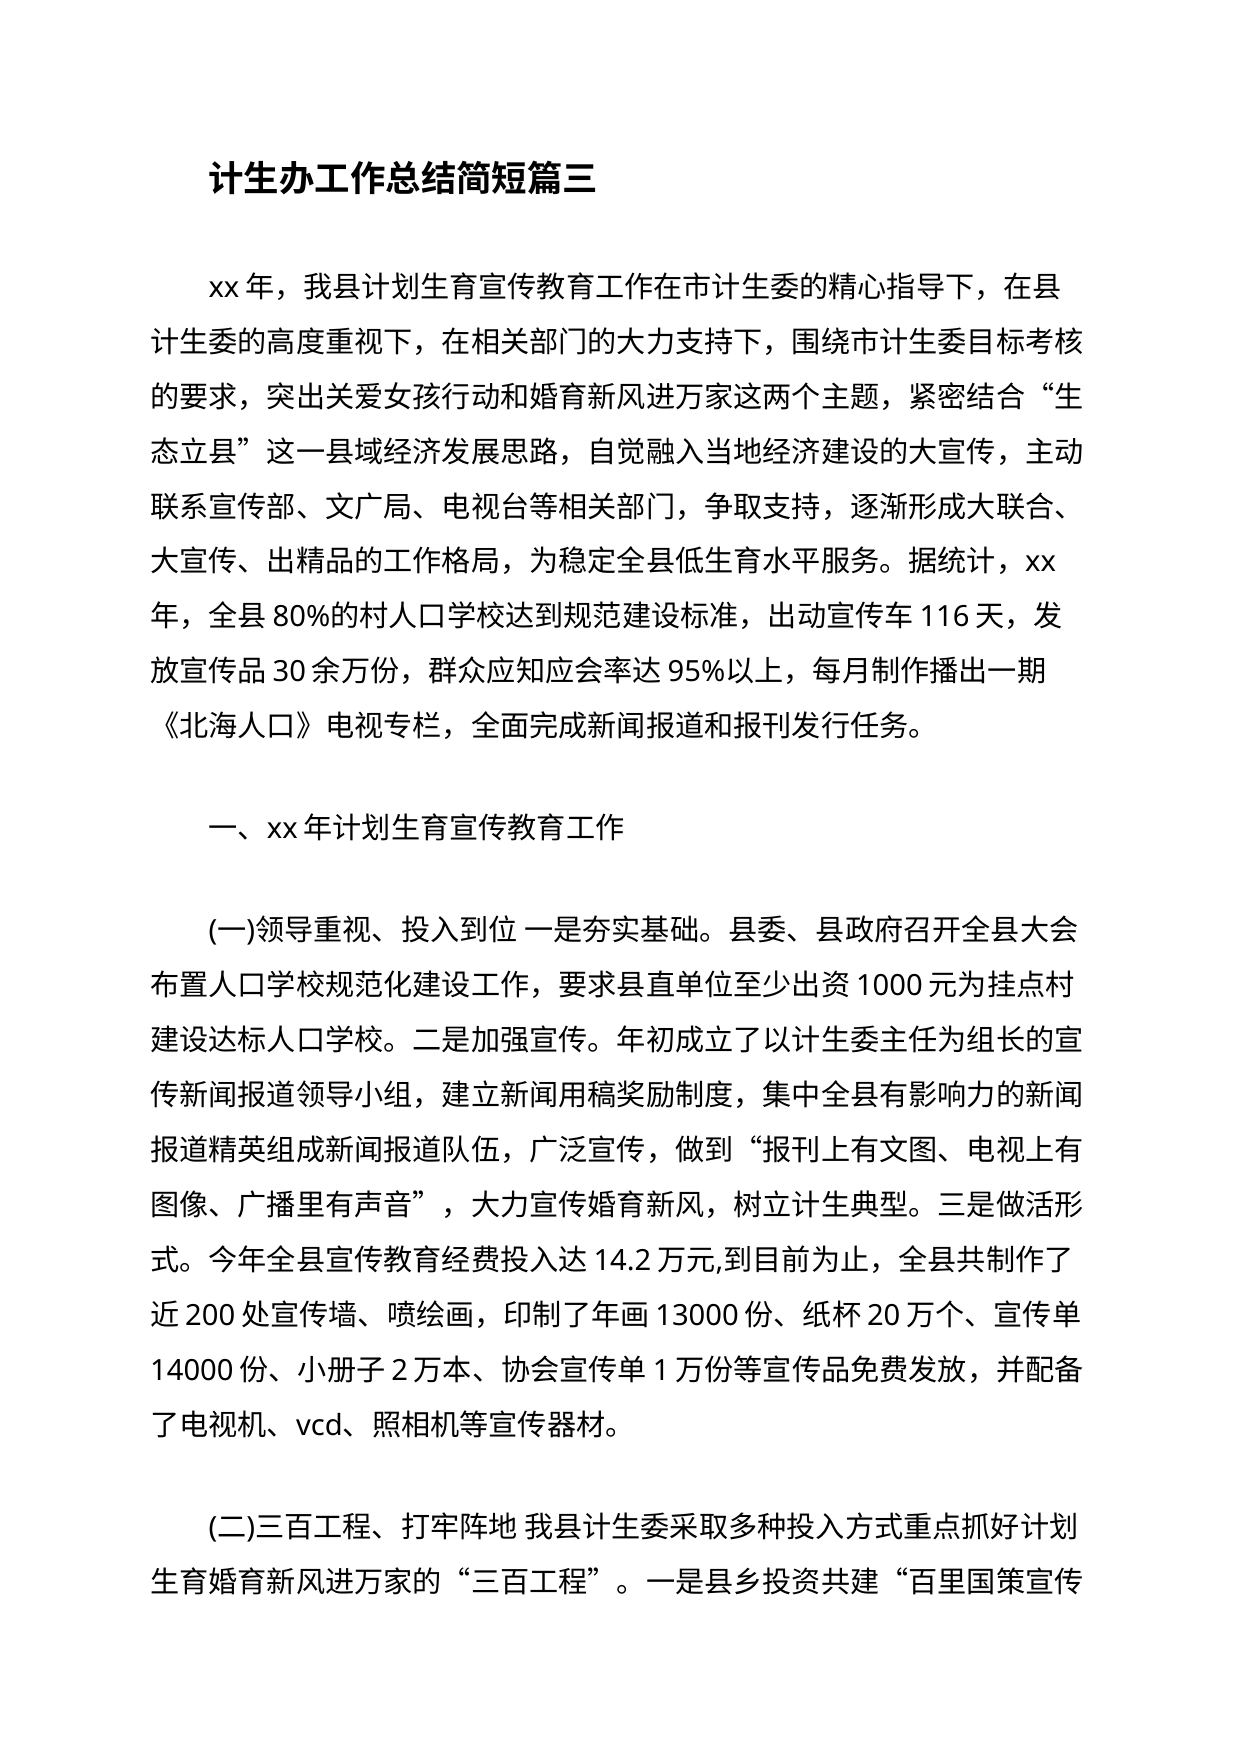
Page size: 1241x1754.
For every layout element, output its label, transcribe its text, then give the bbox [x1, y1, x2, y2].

text 计生办工作总结简短篇三 [150, 150, 1090, 201]
text 一、xx年计划生育宣传教育工作 [150, 805, 1090, 847]
text (一)领导重视、投入到位 一是夯实基础。县委、县政府召开全县大会布置人口学校规范化建设工作，要求县直单位至少出资1000元为挂点村建设达标人口学校。二是加强宣传。年初成立了以计生委主任为组长的宣传新闻报道领导小组，建立新闻用稿奖励制度，集中全县有影响力的新闻报道精英组成新闻报道队伍，广泛宣传，做到“报刊上有文图、电视上有图像、广播里有声音”，大力宣传婚育新风，树立计生典型。三是做活形式。今年全县宣传教育经费投入达14.2万元,到目前为止，全县共制作了近200处宣传墙、喷绘画，印制了年画13000份、纸杯20万个、宣传单14000份、小册子2万本、协会宣传单1万份等宣传品免费发放，并配备了电视机、vcd、照相机等宣传器材。 [150, 907, 1090, 1444]
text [150, 1503, 1090, 1601]
text xx年，我县计划生育宣传教育工作在市计生委的精心指导下，在县计生委的高度重视下，在相关部门的大力支持下，围绕市计生委目标考核的要求，突出关爱女孩行动和婚育新风进万家这两个主题，紧密结合“生态立县”这一县域经济发展思路，自觉融入当地经济建设的大宣传，主动联系宣传部、文广局、电视台等相关部门，争取支持，逐渐形成大联合、大宣传、出精品的工作格局，为稳定全县低生育水平服务。据统计，xx年，全县80%的村人口学校达到规范建设标准，出动宣传车116天，发放宣传品30余万份，群众应知应会率达95%以上，每月制作播出一期《北海人口》电视专栏，全面完成新闻报道和报刊发行任务。 [150, 263, 1090, 745]
